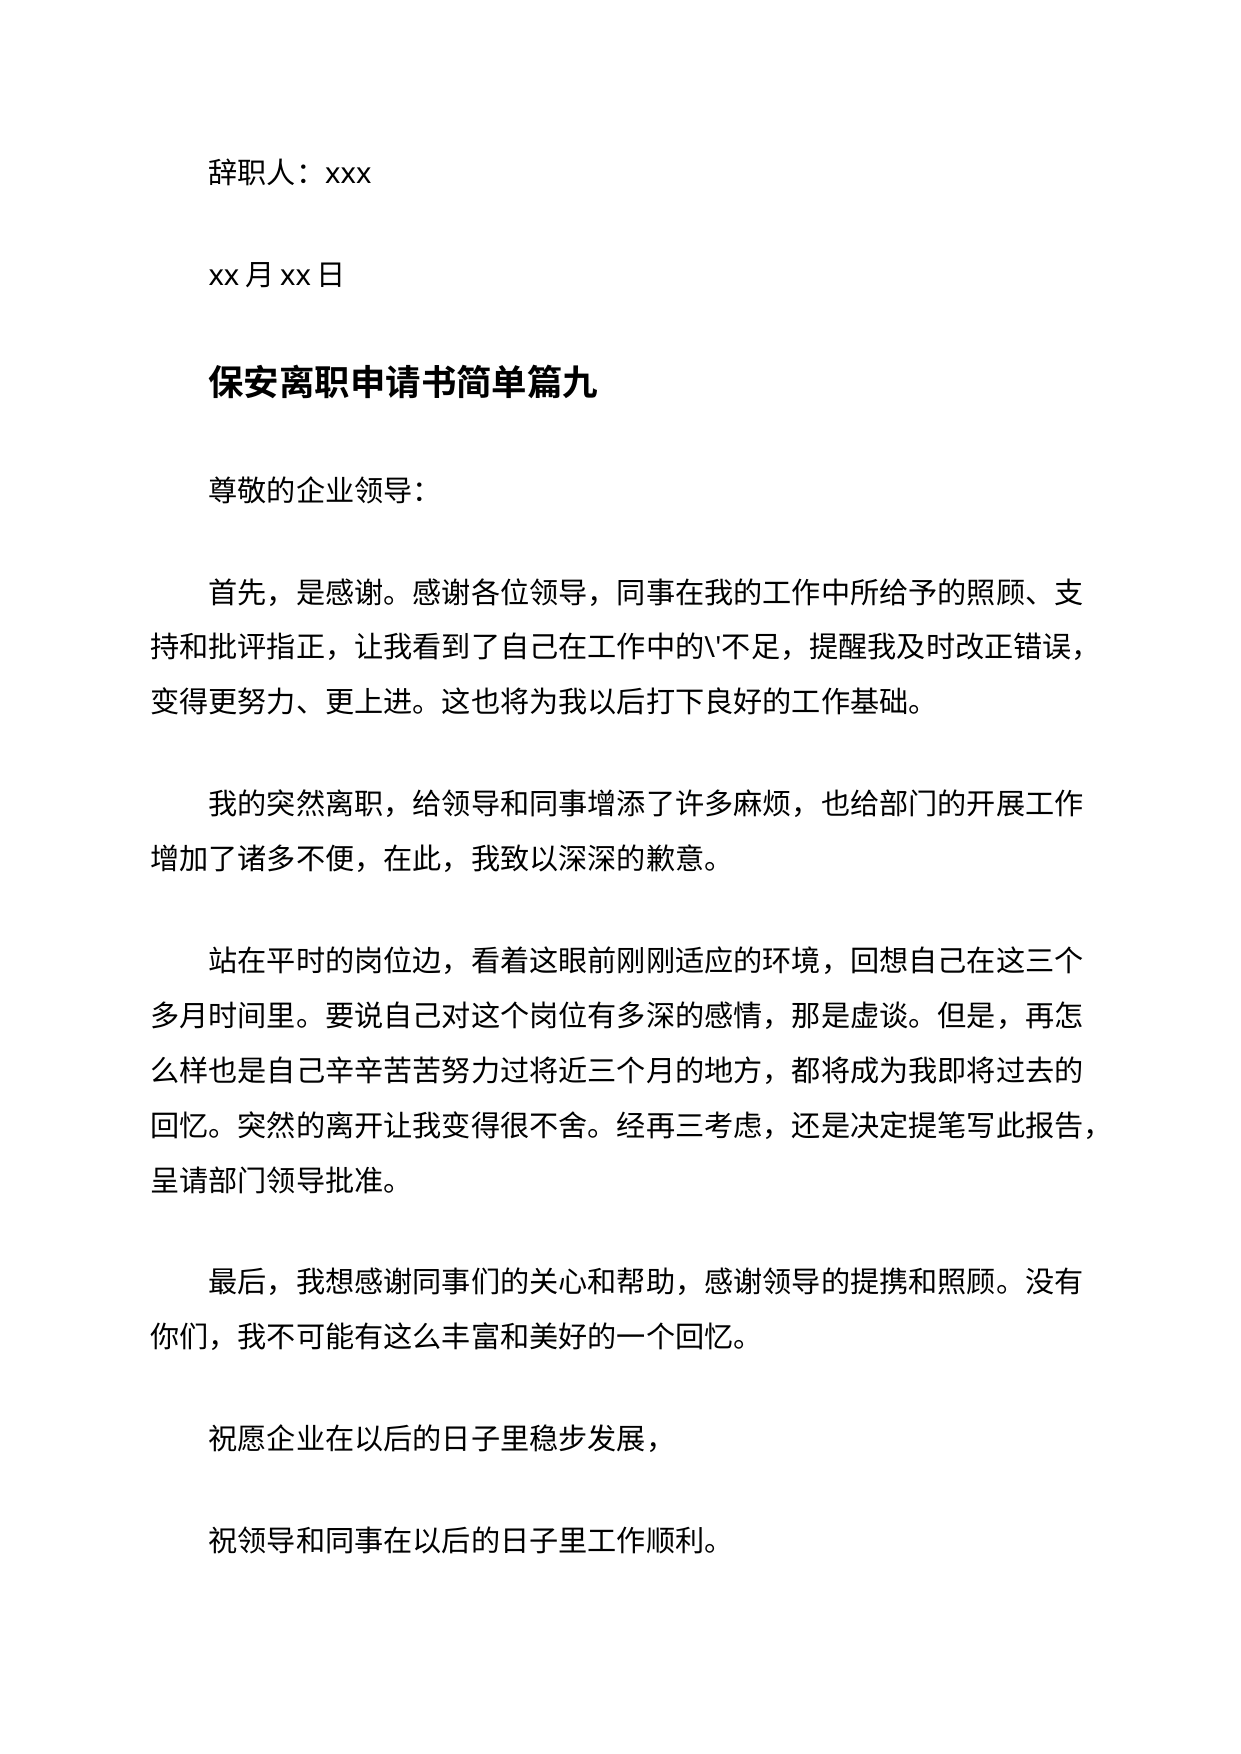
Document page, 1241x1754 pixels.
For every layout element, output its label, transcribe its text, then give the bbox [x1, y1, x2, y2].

text 尊敬的企业领导： [150, 467, 1090, 510]
text xx月xx日 [150, 252, 1090, 294]
text 我的突然离职，给领导和同事增添了许多麻烦，也给部门的开展工作增加了诸多不便，在此，我致以深深的歉意。 [150, 781, 1090, 878]
text 站在平时的岗位边，看着这眼前刚刚适应的环境，回想自己在这三个多月时间里。要说自己对这个岗位有多深的感情，那是虚谈。但是，再怎么样也是自己辛辛苦苦努力过将近三个月的地方，都将成为我即将过去的回忆。突然的离开让我变得很不舍。经再三考虑，还是决定提笔写此报告，呈请部门领导批准。 [150, 937, 1090, 1199]
text 祝愿企业在以后的日子里稳步发展， [150, 1416, 1090, 1458]
text 保安离职申请书简单篇九 [150, 354, 1090, 405]
text 辞职人：xxx [150, 150, 1090, 192]
text 祝领导和同事在以后的日子里工作顺利。 [150, 1517, 1090, 1559]
text 最后，我想感谢同事们的关心和帮助，感谢领导的提携和照顾。没有你们，我不可能有这么丰富和美好的一个回忆。 [150, 1259, 1090, 1356]
text 首先，是感谢。感谢各位领导，同事在我的工作中所给予的照顾、支持和批评指正，让我看到了自己在工作中的\'不足，提醒我及时改正错误，变得更努力、更上进。这也将为我以后打下良好的工作基础。 [150, 569, 1090, 721]
